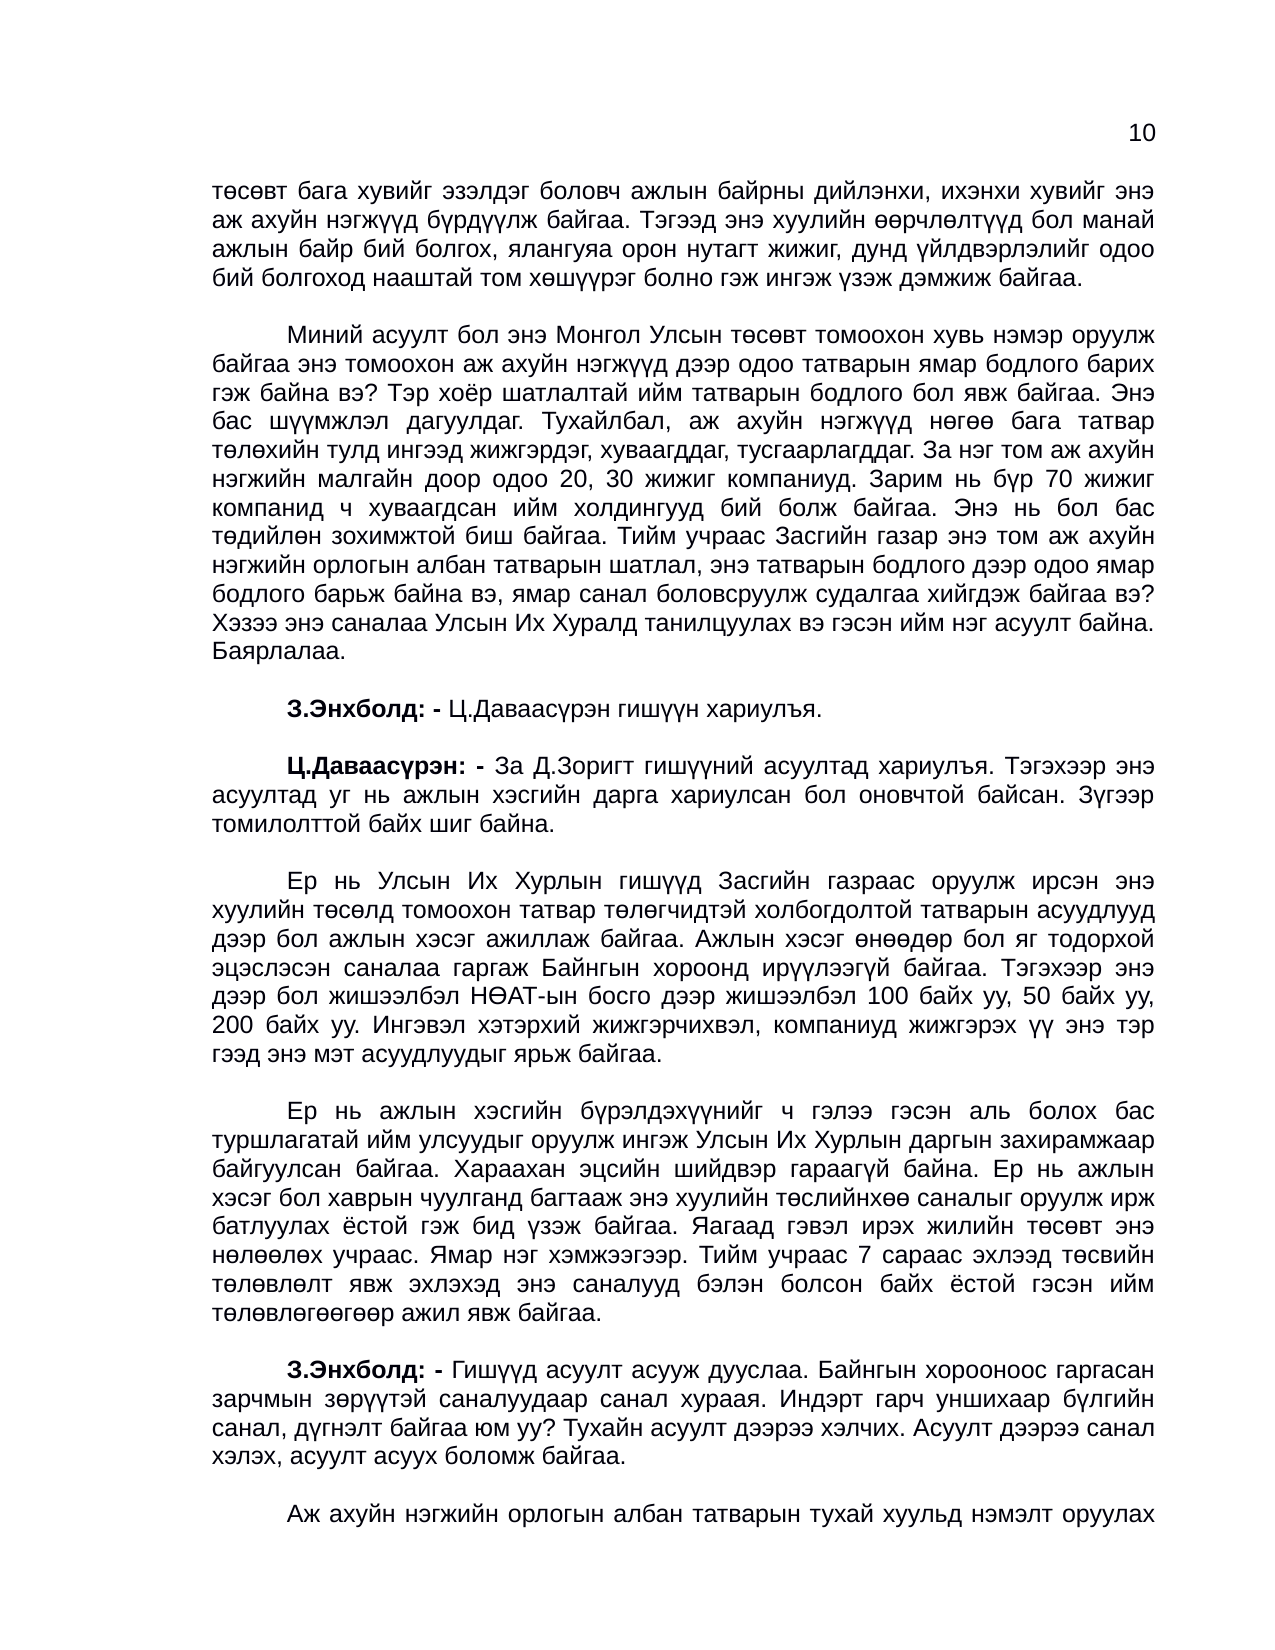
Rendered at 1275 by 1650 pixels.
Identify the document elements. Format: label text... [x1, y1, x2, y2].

text Ер нь ажлын хэсгийн бүрэлдэхүүнийг ч гэлээ гэсэн аль болох бас туршлагатай ийм улсуудыг оруулж ингэж Улсын Их Хурлын даргын захирамжаар байгуулсан байгаа. Хараахан эцсийн шийдвэр гараагүй байна. Ер нь ажлын хэсэг бол хаврын чуулганд багтааж энэ хуулийн төслийнхөө саналыг оруулж ирж батлуулах ёстой гэж бид үзэж байгаа. Яагаад гэвэл ирэх жилийн төсөвт энэ нөлөөлөх учраас. Ямар нэг хэмжээгээр. Тийм учраас 7 сараас эхлээд төсвийн төлөвлөлт явж эхлэхэд энэ саналууд бэлэн болсон байх ёстой гэсэн ийм төлөвлөгөөгөөр ажил явж байгаа. [212, 1096, 1156, 1326]
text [212, 1499, 1156, 1528]
text З.Энхболд: - Гишүүд асуулт асууж дууслаа. Байнгын хорооноос гаргасан зарчмын зөрүүтэй саналуудаар санал хураая. Индэрт гарч уншихаар бүлгийн санал, дүгнэлт байгаа юм уу? Тухайн асуулт дээрээ хэлчих. Асуулт дээрээ санал хэлэх, асуулт асуух боломж байгаа. [212, 1355, 1156, 1470]
text З.Энхболд: - Ц.Даваасүрэн гишүүн хариулъя. [212, 694, 1156, 723]
text Миний асуулт бол энэ Монгол Улсын төсөвт томоохон хувь нэмэр оруулж байгаа энэ томоохон аж ахуйн нэгжүүд дээр одоо татварын ямар бодлого барих гэж байна вэ? Тэр хоёр шатлалтай ийм татварын бодлого бол явж байгаа. Энэ бас шүүмжлэл дагуулдаг. Тухайлбал, аж ахуйн нэгжүүд нөгөө бага татвар төлөхийн тулд ингээд жижгэрдэг, хуваагддаг, тусгаарлагддаг. За нэг том аж ахуйн нэгжийн малгайн доор одоо 20, 30 жижиг компаниуд. Зарим нь бүр 70 жижиг компанид ч хуваагдсан ийм холдингууд бий болж байгаа. Энэ нь бол бас төдийлөн зохимжтой биш байгаа. Тийм учраас Засгийн газар энэ том аж ахуйн нэгжийн орлогын албан татварын шатлал, энэ татварын бодлого дээр одоо ямар бодлого барьж байна вэ, ямар санал боловсруулж судалгаа хийгдэж байгаа вэ? Хэзээ энэ саналаа Улсын Их Хуралд танилцуулах вэ гэсэн ийм нэг асуулт байна. Баярлалаа. [212, 320, 1156, 665]
text Ц.Даваасүрэн: - За Д.Зоригт гишүүний асуултад хариулъя. Тэгэхээр энэ асуултад уг нь ажлын хэсгийн дарга хариулсан бол оновчтой байсан. Зүгээр томилолттой байх шиг байна. [212, 751, 1156, 838]
text Ер нь Улсын Их Хурлын гишүүд Засгийн газраас оруулж ирсэн энэ хуулийн төсөлд томоохон татвар төлөгчидтэй холбогдолтой татварын асуудлууд дээр бол ажлын хэсэг ажиллаж байгаа. Ажлын хэсэг өнөөдөр бол яг тодорхой эцэслэсэн саналаа гаргаж Байнгын хороонд ирүүлээгүй байгаа. Тэгэхээр энэ дээр бол жишээлбэл НӨАТ-ын босго дээр жишээлбэл 100 байх уу, 50 байх уу, 200 байх уу. Ингэвэл хэтэрхий жижгэрчихвэл, компаниуд жижгэрэх үү энэ тэр гээд энэ мэт асуудлуудыг ярьж байгаа. [212, 866, 1156, 1068]
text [212, 176, 1156, 291]
